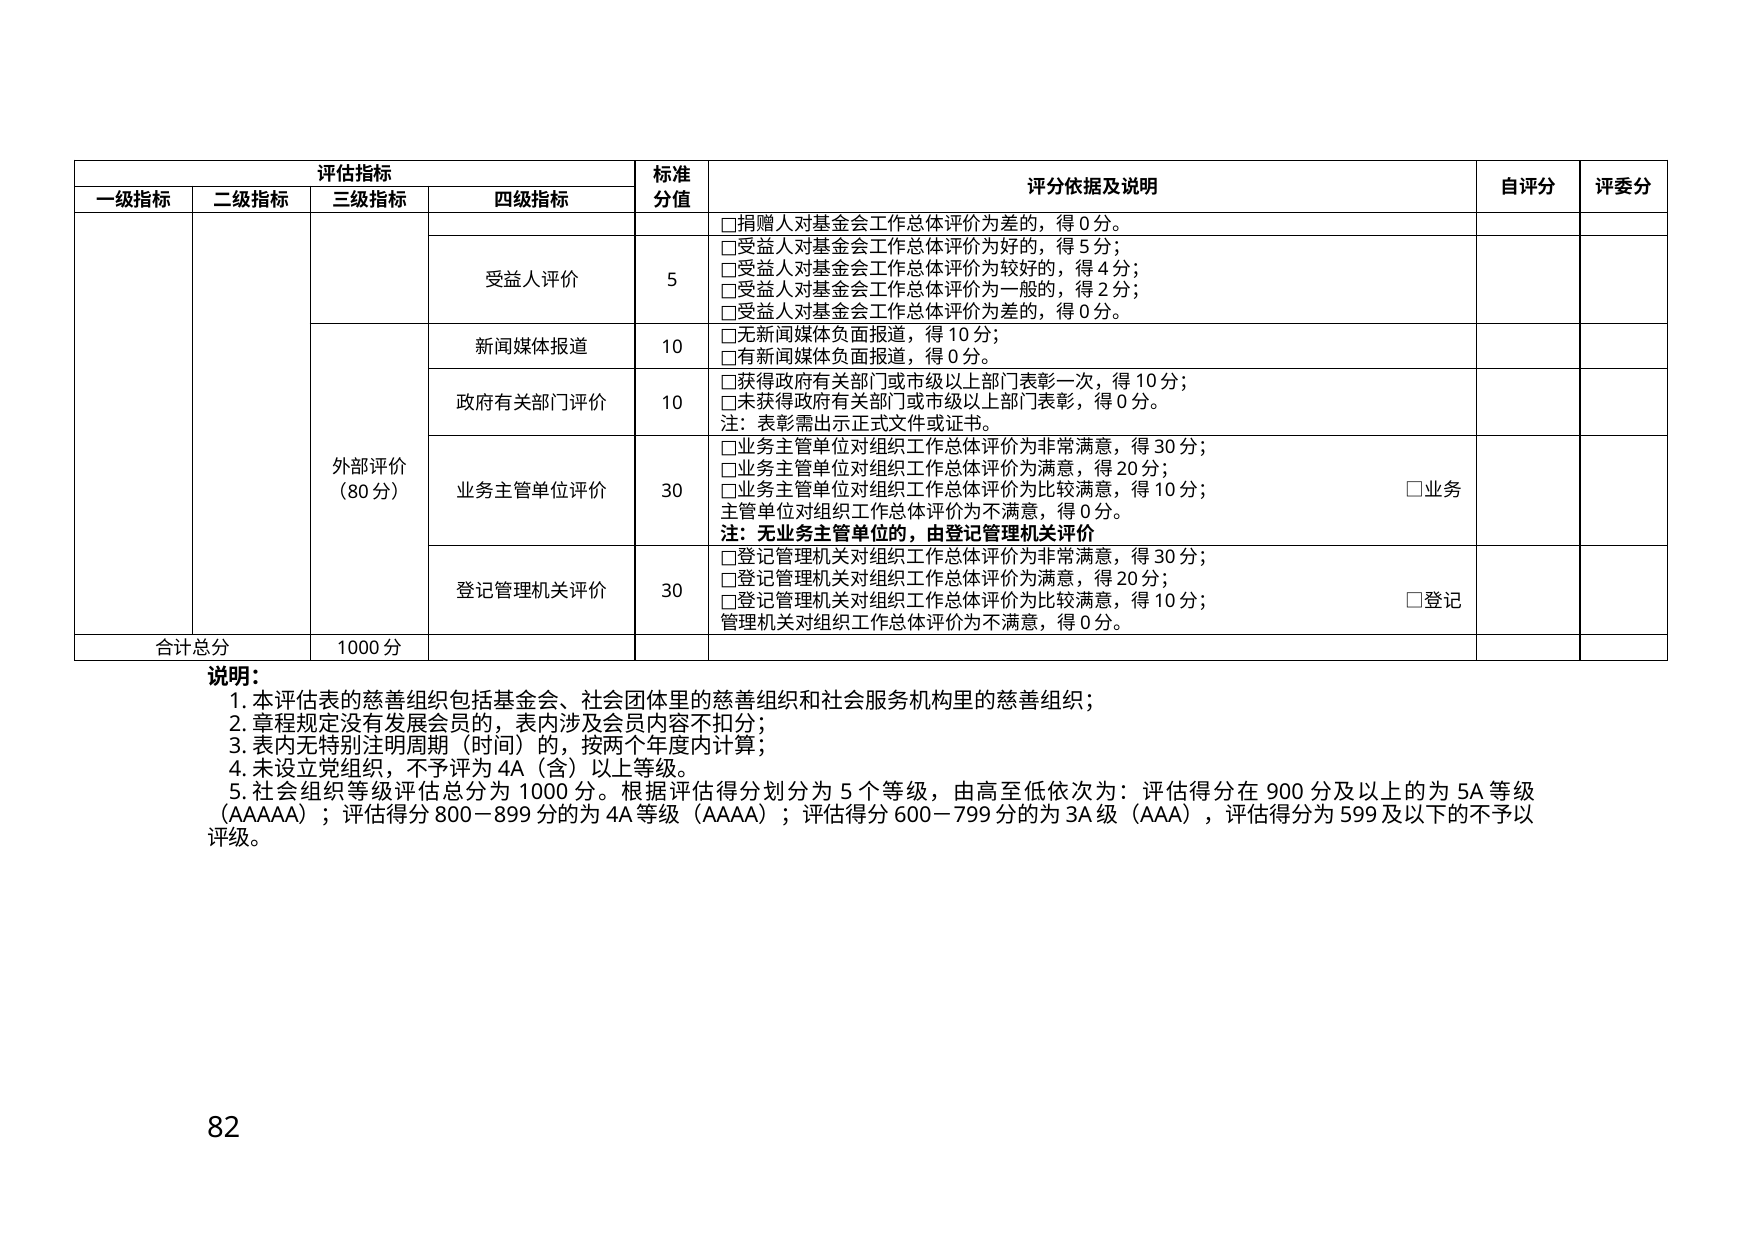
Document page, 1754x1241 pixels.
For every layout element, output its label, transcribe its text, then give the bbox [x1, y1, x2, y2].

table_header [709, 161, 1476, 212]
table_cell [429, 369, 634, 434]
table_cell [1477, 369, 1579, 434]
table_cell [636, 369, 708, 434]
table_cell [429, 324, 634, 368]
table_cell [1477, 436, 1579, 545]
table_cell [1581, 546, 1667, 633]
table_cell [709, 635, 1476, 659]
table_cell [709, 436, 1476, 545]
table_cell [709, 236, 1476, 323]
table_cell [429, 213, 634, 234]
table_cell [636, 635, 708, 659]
text 说明： [207, 665, 1535, 690]
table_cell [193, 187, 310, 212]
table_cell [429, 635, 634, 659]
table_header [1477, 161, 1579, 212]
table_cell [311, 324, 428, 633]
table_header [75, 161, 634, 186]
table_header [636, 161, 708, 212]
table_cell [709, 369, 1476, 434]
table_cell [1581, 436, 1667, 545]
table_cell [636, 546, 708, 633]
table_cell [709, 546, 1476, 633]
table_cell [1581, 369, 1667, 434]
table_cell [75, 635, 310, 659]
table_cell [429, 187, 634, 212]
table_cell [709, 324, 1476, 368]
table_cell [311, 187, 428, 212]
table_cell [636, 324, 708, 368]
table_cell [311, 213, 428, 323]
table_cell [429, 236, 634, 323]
list 章程规定没有发展会员的，表内涉及会员内容不扣分； [207, 713, 1535, 736]
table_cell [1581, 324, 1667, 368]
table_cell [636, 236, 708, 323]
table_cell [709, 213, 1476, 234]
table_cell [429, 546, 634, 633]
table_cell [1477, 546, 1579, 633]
list 未设立党组织，不予评为4A（含）以上等级。 [207, 758, 1535, 781]
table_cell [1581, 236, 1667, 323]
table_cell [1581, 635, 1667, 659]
list 表内无特别注明周期（时间）的，按两个年度内计算； [207, 736, 1535, 758]
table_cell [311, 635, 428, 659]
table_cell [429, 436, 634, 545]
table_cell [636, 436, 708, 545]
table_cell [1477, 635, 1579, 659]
list 社会组织等级评估总分为1000分。根据评估得分划分为5个等级，由高至低依次为：评估得分在900分及以上的为5A等级（AAAAA）；评估得分800－899分的为4A等级（AAAA）；评估得分600－799分的为3A级（AAA），评估得分为599及以下的不予以评级。 [207, 781, 1535, 850]
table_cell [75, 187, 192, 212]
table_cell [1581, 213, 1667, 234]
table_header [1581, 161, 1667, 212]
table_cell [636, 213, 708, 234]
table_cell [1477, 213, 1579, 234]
list 本评估表的慈善组织包括基金会、社会团体里的慈善组织和社会服务机构里的慈善组织； [207, 690, 1535, 713]
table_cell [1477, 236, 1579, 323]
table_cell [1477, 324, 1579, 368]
